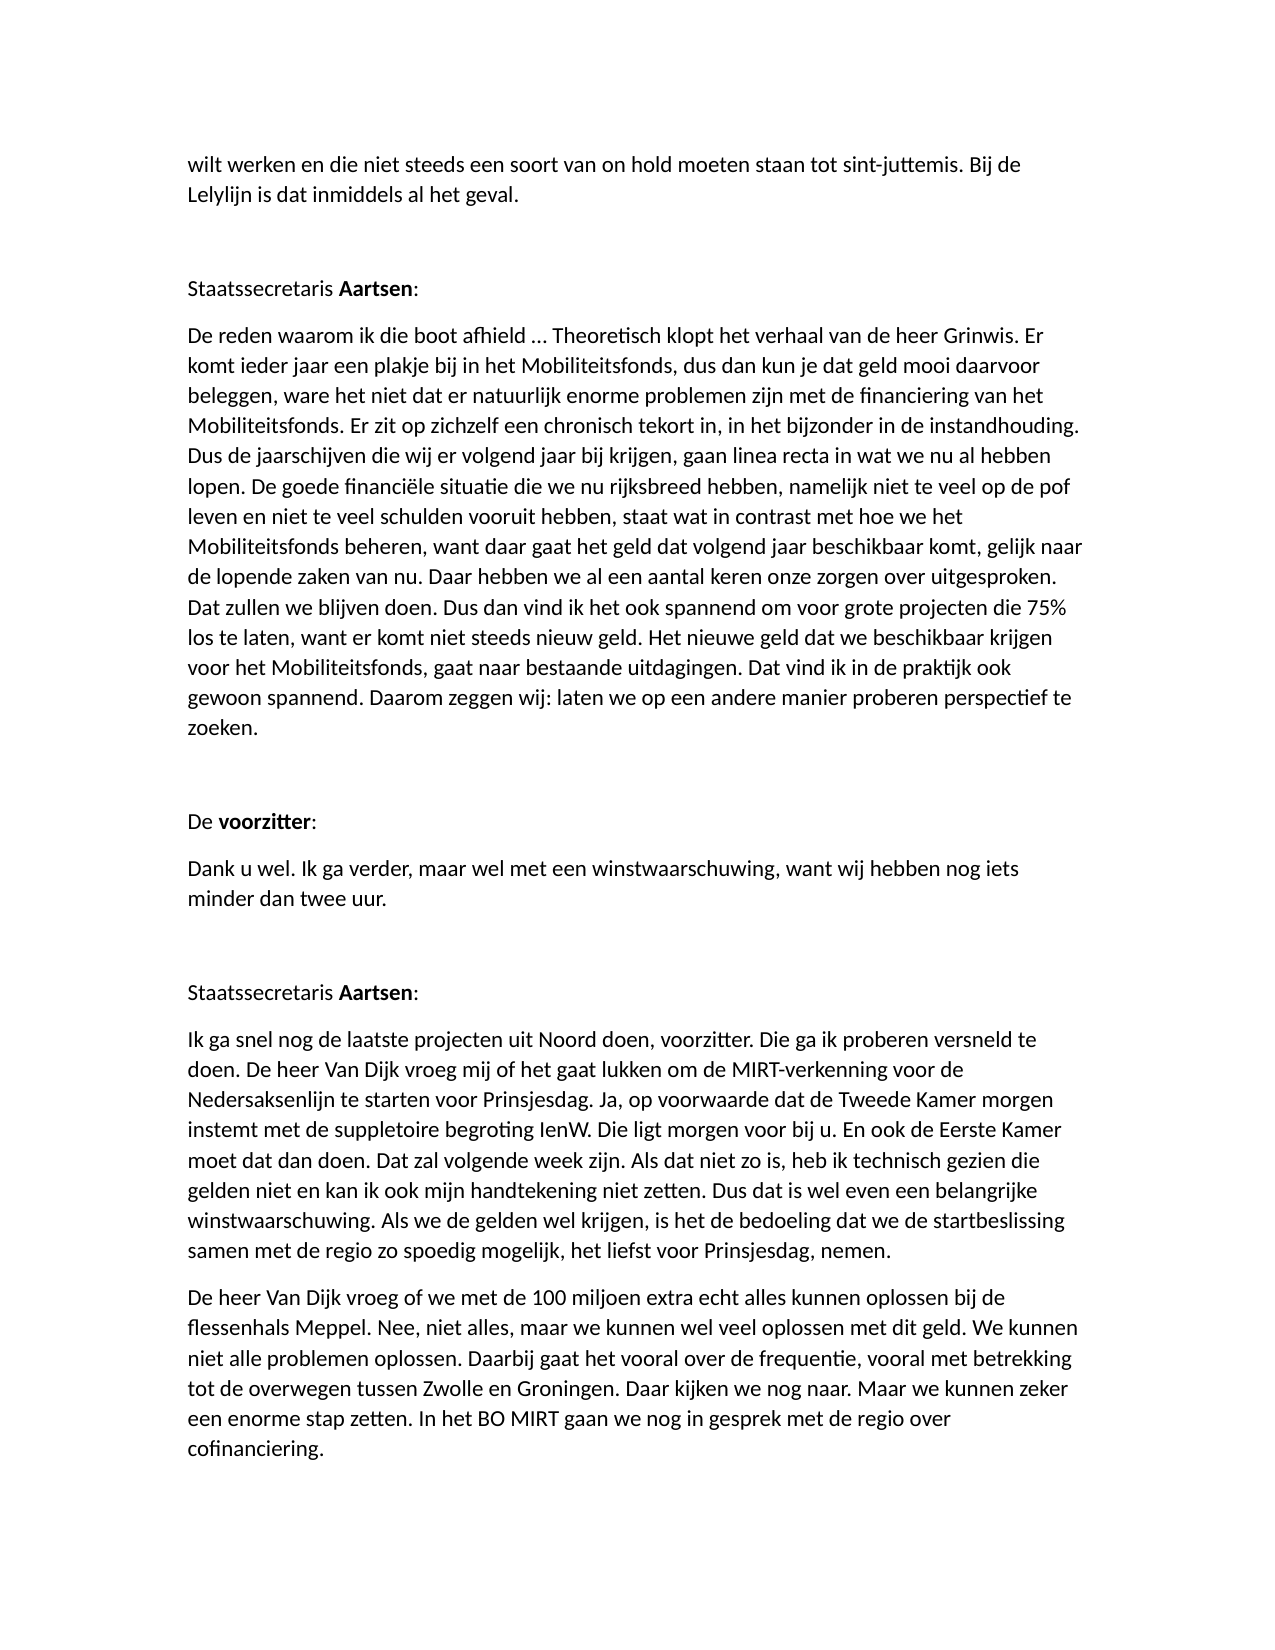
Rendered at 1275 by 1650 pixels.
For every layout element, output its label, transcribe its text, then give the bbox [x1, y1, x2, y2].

text Dank u wel. Ik ga verder, maar wel met een winstwaarschuwing, want wij hebben nog iets minder dan twee uur. [187, 854, 1087, 912]
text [187, 150, 1087, 208]
text De heer Van Dijk vroeg of we met de 100 miljoen extra echt alles kunnen oplossen bij de flessenhals Meppel. Nee, niet alles, maar we kunnen wel veel oplossen met dit geld. We kunnen niet alle problemen oplossen. Daarbij gaat het vooral over de frequentie, vooral met betrekking tot de overwegen tussen Zwolle en Groningen. Daar kijken we nog naar. Maar we kunnen zeker een enorme stap zetten. In het BO MIRT gaan we nog in gesprek met de regio over cofinanciering. [187, 1283, 1087, 1462]
text Staatssecretaris Aartsen: [187, 978, 1087, 1006]
text Staatssecretaris Aartsen: [187, 274, 1087, 302]
text De reden waarom ik die boot afhield … Theoretisch klopt het verhaal van de heer Grinwis. Er komt ieder jaar een plakje bij in het Mobiliteitsfonds, dus dan kun je dat geld mooi daarvoor beleggen, ware het niet dat er natuurlijk enorme problemen zijn met de financiering van het Mobiliteitsfonds. Er zit op zichzelf een chronisch tekort in, in het bijzonder in de instandhouding. Dus de jaarschijven die wij er volgend jaar bij krijgen, gaan linea recta in wat we nu al hebben lopen. De goede financiële situatie die we nu rijksbreed hebben, namelijk niet te veel op de pof leven en niet te veel schulden vooruit hebben, staat wat in contrast met hoe we het Mobiliteitsfonds beheren, want daar gaat het geld dat volgend jaar beschikbaar komt, gelijk naar de lopende zaken van nu. Daar hebben we al een aantal keren onze zorgen over uitgesproken. Dat zullen we blijven doen. Dus dan vind ik het ook spannend om voor grote projecten die 75% los te laten, want er komt niet steeds nieuw geld. Het nieuwe geld dat we beschikbaar krijgen voor het Mobiliteitsfonds, gaat naar bestaande uitdagingen. Dat vind ik in de praktijk ook gewoon spannend. Daarom zeggen wij: laten we op een andere manier proberen perspectief te zoeken. [187, 321, 1087, 742]
text De voorzitter: [187, 807, 1087, 835]
text Ik ga snel nog de laatste projecten uit Noord doen, voorzitter. Die ga ik proberen versneld te doen. De heer Van Dijk vroeg mij of het gaat lukken om de MIRT-verkenning voor de Nedersaksenlijn te starten voor Prinsjesdag. Ja, op voorwaarde dat de Tweede Kamer morgen instemt met de suppletoire begroting IenW. Die ligt morgen voor bij u. En ook de Eerste Kamer moet dat dan doen. Dat zal volgende week zijn. Als dat niet zo is, heb ik technisch gezien die gelden niet en kan ik ook mijn handtekening niet zetten. Dus dat is wel even een belangrijke winstwaarschuwing. Als we de gelden wel krijgen, is het de bedoeling dat we de startbeslissing samen met de regio zo spoedig mogelijk, het liefst voor Prinsjesdag, nemen. [187, 1025, 1087, 1264]
